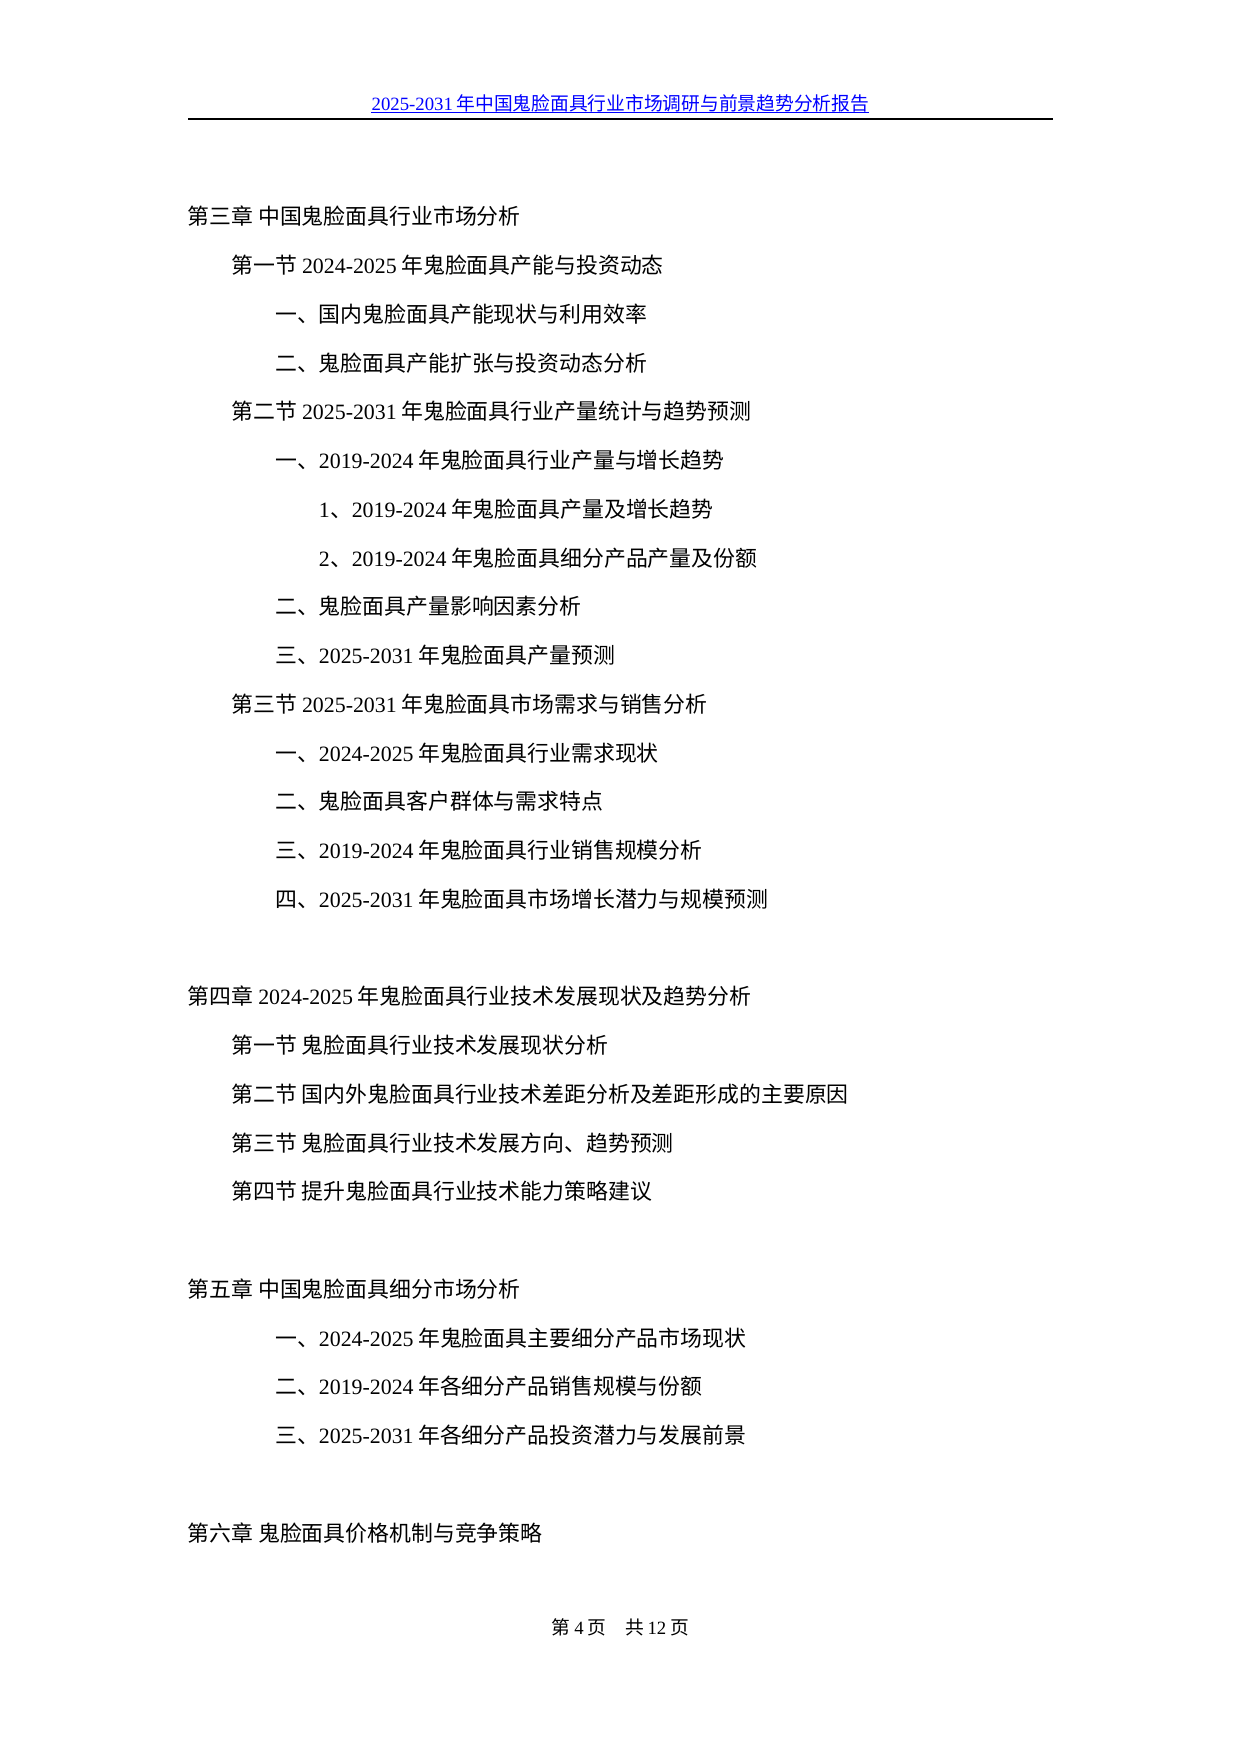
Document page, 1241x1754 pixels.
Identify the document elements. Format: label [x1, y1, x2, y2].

text [187, 150, 1053, 1548]
